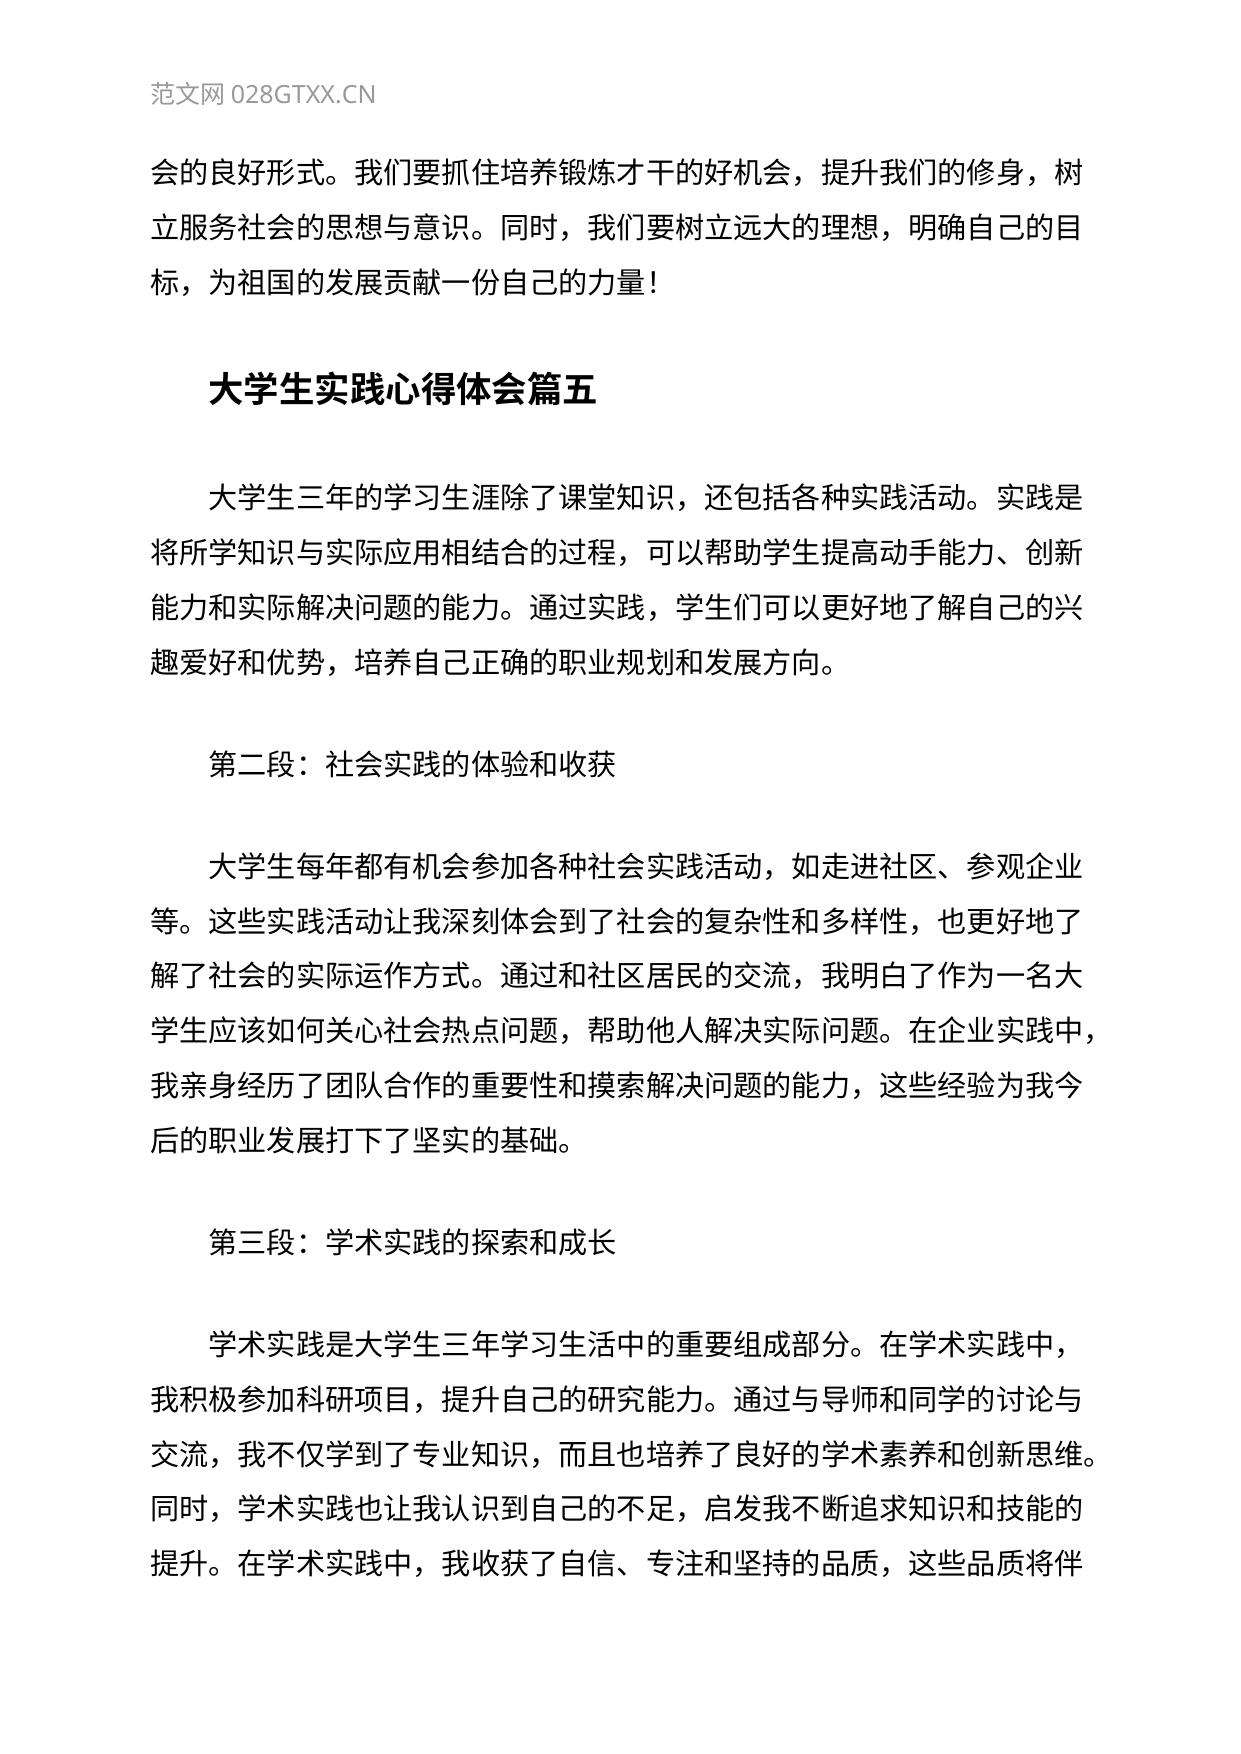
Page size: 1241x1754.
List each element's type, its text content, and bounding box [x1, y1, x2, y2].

text 大学生实践心得体会篇五 [150, 362, 1090, 413]
text 大学生三年的学习生涯除了课堂知识，还包括各种实践活动。实践是将所学知识与实际应用相结合的过程，可以帮助学生提高动手能力、创新能力和实际解决问题的能力。通过实践，学生们可以更好地了解自己的兴趣爱好和优势，培养自己正确的职业规划和发展方向。 [150, 475, 1090, 682]
text 大学生每年都有机会参加各种社会实践活动，如走进社区、参观企业等。这些实践活动让我深刻体会到了社会的复杂性和多样性，也更好地了解了社会的实际运作方式。通过和社区居民的交流，我明白了作为一名大学生应该如何关心社会热点问题，帮助他人解决实际问题。在企业实践中，我亲身经历了团队合作的重要性和摸索解决问题的能力，这些经验为我今后的职业发展打下了坚实的基础。 [150, 843, 1090, 1160]
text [150, 150, 1090, 302]
text 第二段：社会实践的体验和收获 [150, 741, 1090, 784]
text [150, 1321, 1090, 1583]
text 第三段：学术实践的探索和成长 [150, 1219, 1090, 1262]
